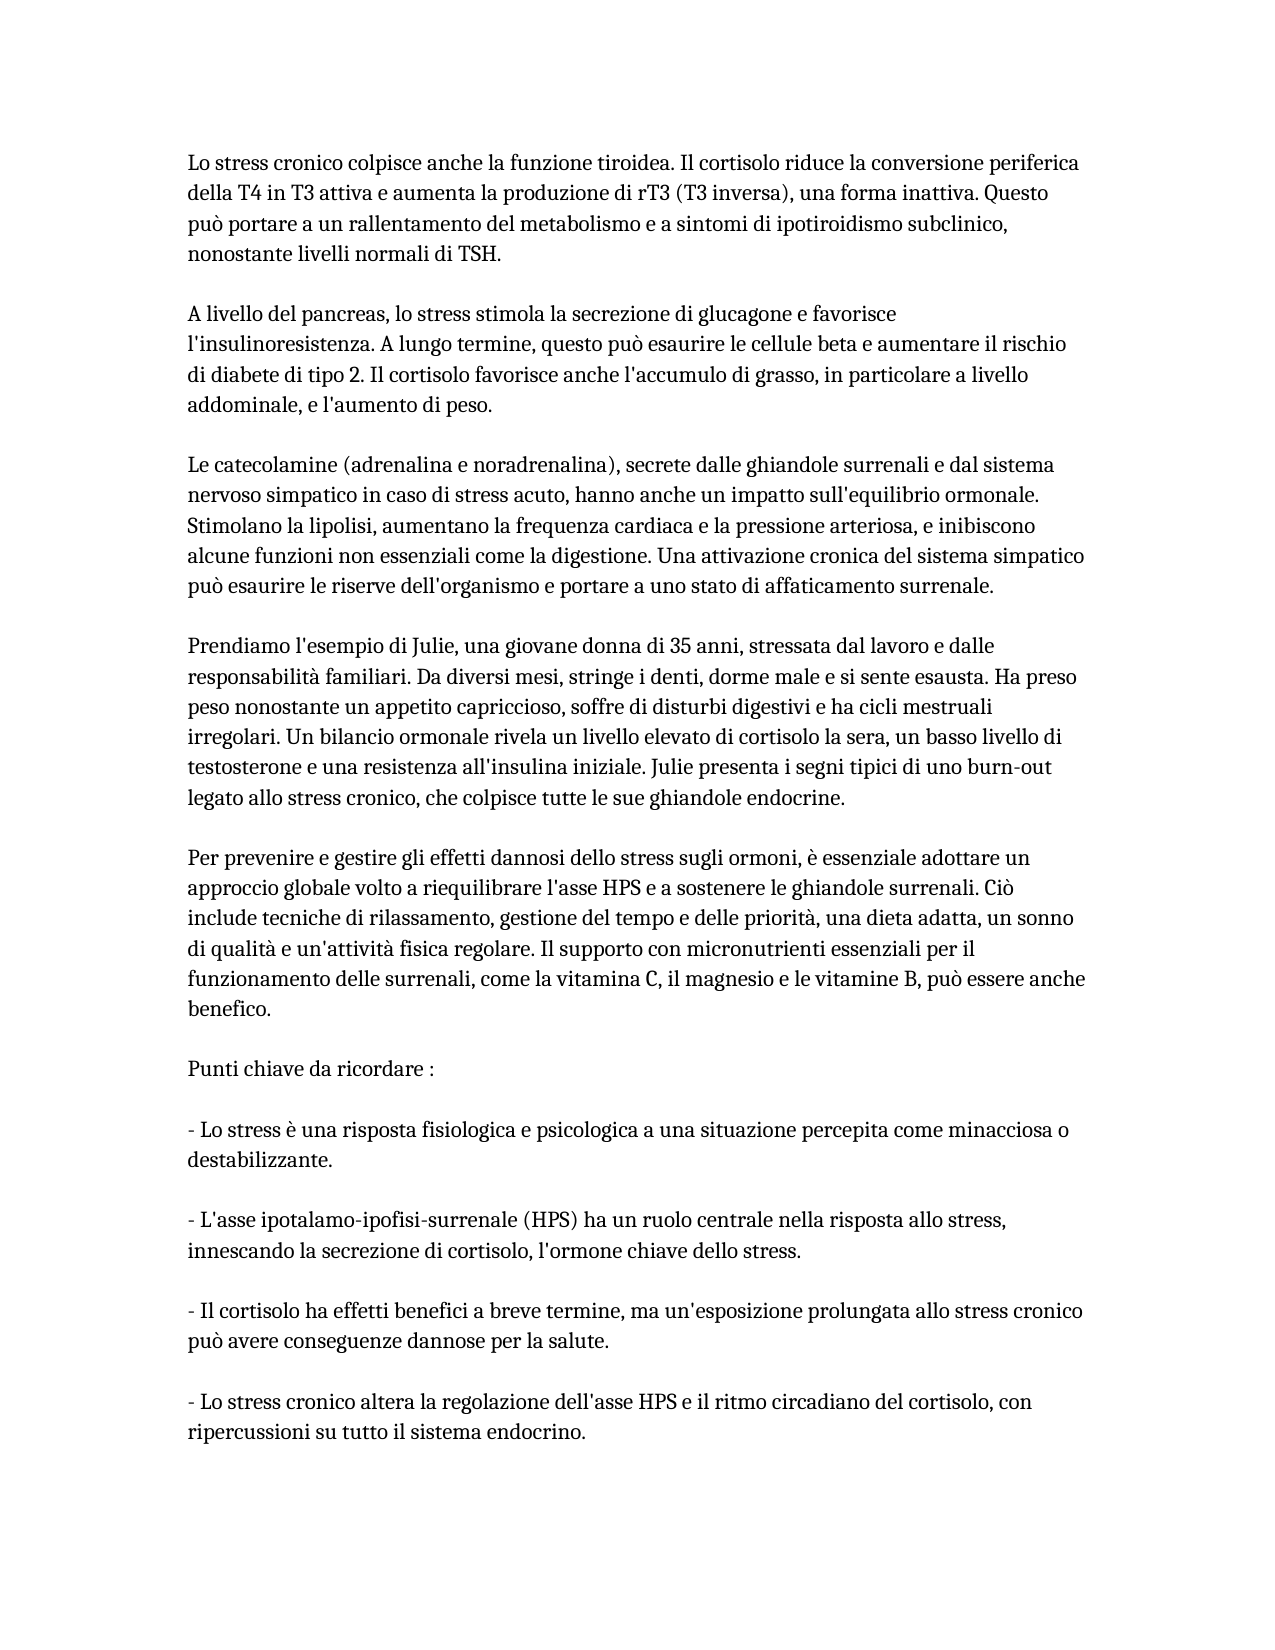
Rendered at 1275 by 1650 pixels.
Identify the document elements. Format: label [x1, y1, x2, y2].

text [187, 150, 1087, 1475]
